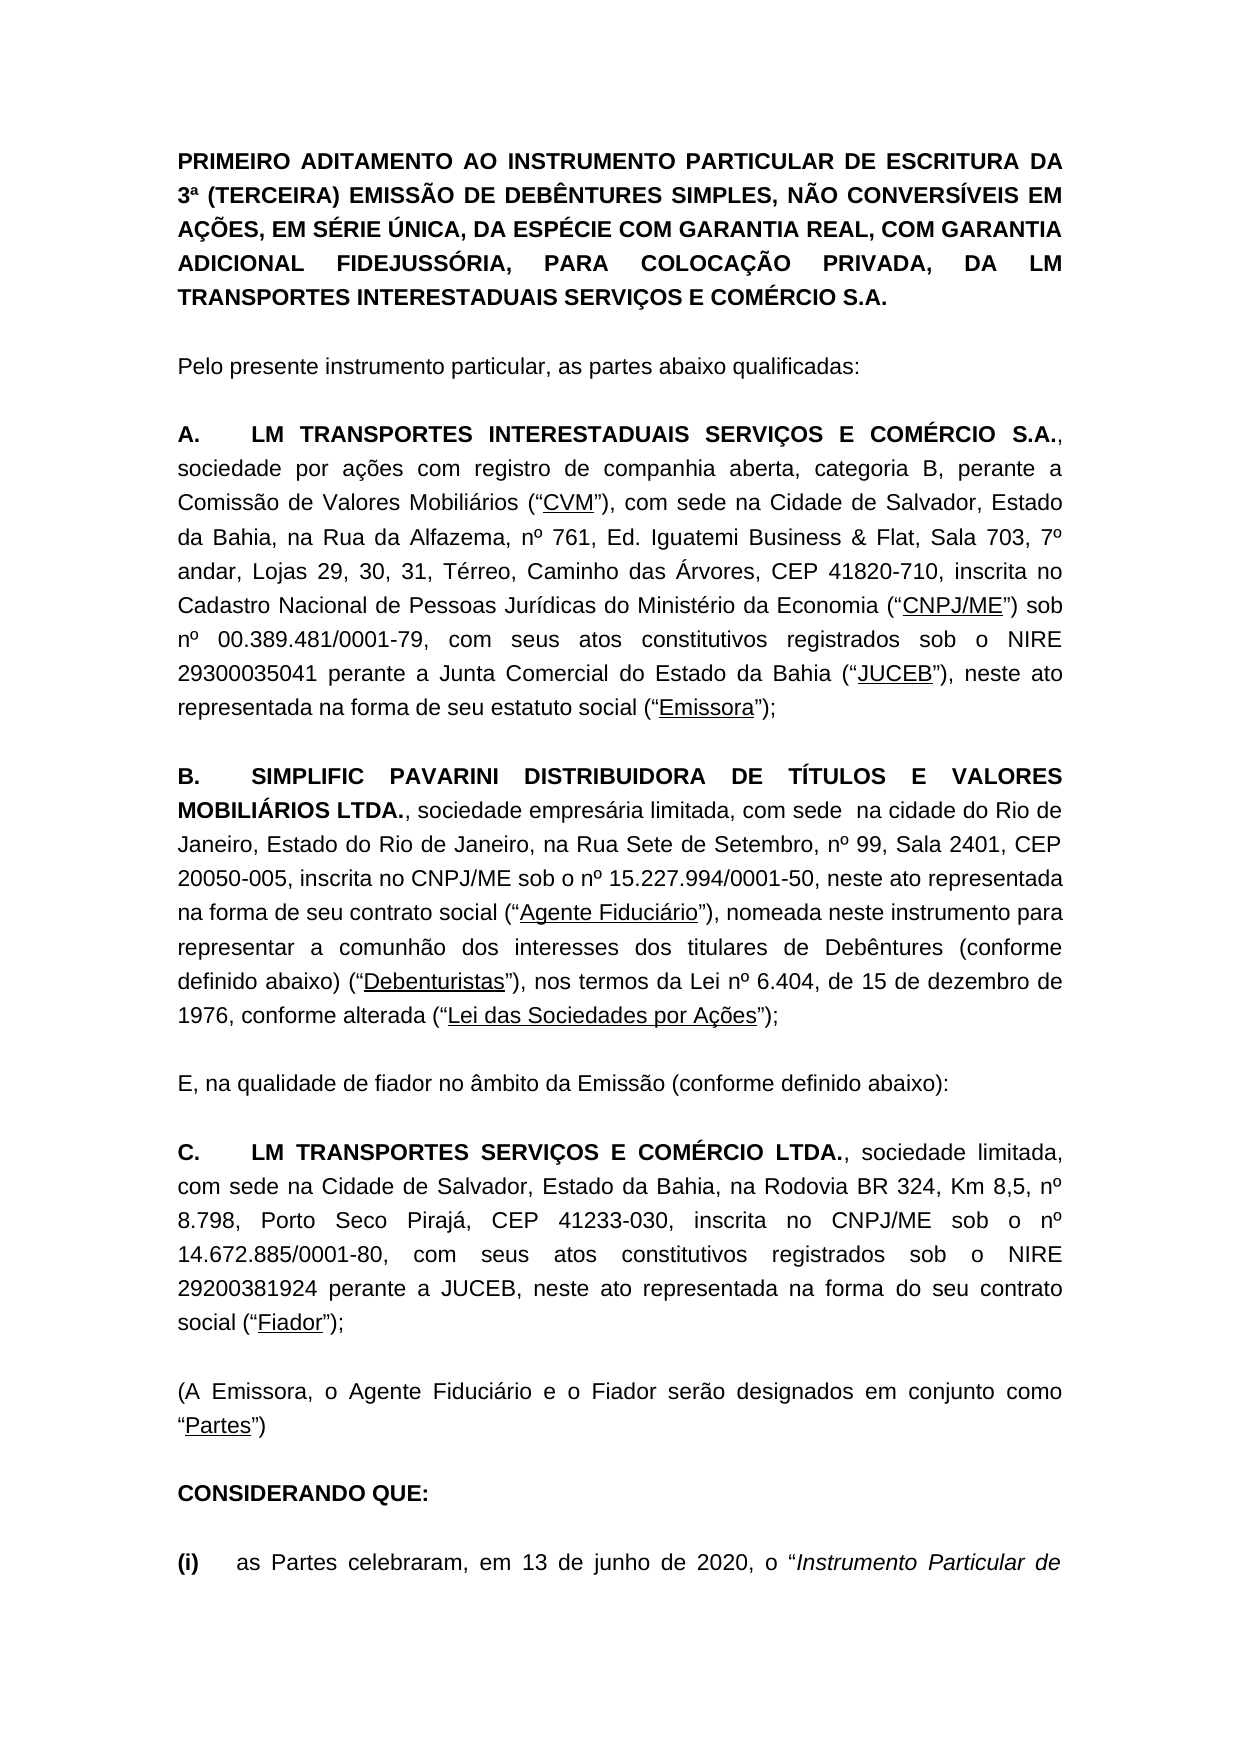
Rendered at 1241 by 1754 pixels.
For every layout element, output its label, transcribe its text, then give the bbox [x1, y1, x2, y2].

text E, na qualidade de fiador no âmbito da Emissão (conforme definido abaixo): [177, 1070, 1063, 1096]
text Pelo presente instrumento particular, as partes abaixo qualificadas: [177, 353, 1063, 379]
text (A Emissora, o Agente Fiduciário e o Fiador serão designados em conjunto como “Partes”) [177, 1378, 1063, 1438]
list SIMPLIFIC PAVARINI DISTRIBUIDORA DE TÍTULOS E VALORES MOBILIÁRIOS LTDA., sociedade empresária limitada, com sede na cidade do Rio de Janeiro, Estado do Rio de Janeiro, na Rua Sete de Setembro, nº 99, Sala 2401, CEP 20050-005, inscrita no CNPJ/ME sob o nº 15.227.994/0001-50, neste ato representada na forma de seu contrato social (“Agente Fiduciário”), nomeada neste instrumento para representar a comunhão dos interesses dos titulares de Debêntures (conforme definido abaixo) (“Debenturistas”), nos termos da Lei nº 6.404, de 15 de dezembro de 1976, conforme alterada (“Lei das Sociedades por Ações”); [177, 763, 1063, 1028]
list LM TRANSPORTES INTERESTADUAIS SERVIÇOS E COMÉRCIO S.A., sociedade por ações com registro de companhia aberta, categoria B, perante a Comissão de Valores Mobiliários (“CVM”), com sede na Cidade de Salvador, Estado da Bahia, na Rua da Alfazema, nº 761, Ed. Iguatemi Business & Flat, Sala 703, 7º andar, Lojas 29, 30, 31, Térreo, Caminho das Árvores, CEP 41820-710, inscrita no Cadastro Nacional de Pessoas Jurídicas do Ministério da Economia (“CNPJ/ME”) sob nº 00.389.481/0001-79, com seus atos constitutivos registrados sob o NIRE 29300035041 perante a Junta Comercial do Estado da Bahia (“JUCEB”), neste ato representada na forma de seu estatuto social (“Emissora”); [177, 421, 1063, 721]
text CONSIDERANDO QUE: [177, 1480, 1063, 1506]
list LM TRANSPORTES SERVIÇOS E COMÉRCIO LTDA., sociedade limitada, com sede na Cidade de Salvador, Estado da Bahia, na Rodovia BR 324, Km 8,5, nº 8.798, Porto Seco Pirajá, CEP 41233-030, inscrita no CNPJ/ME sob o nº 14.672.885/0001-80, com seus atos constitutivos registrados sob o NIRE 29200381924 perante a JUCEB, neste ato representada na forma do seu contrato social (“Fiador”); [177, 1138, 1063, 1336]
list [177, 1548, 1063, 1575]
text PRIMEIRO ADITAMENTO AO INSTRUMENTO PARTICULAR DE ESCRITURA DA 3ª (TERCEIRA) EMISSÃO DE DEBÊNTURES SIMPLES, NÃO CONVERSÍVEIS EM AÇÕES, EM SÉRIE ÚNICA, DA ESPÉCIE COM GARANTIA REAL, COM GARANTIA ADICIONAL FIDEJUSSÓRIA, PARA COLOCAÇÃO PRIVADA, DA LM TRANSPORTES INTERESTADUAIS SERVIÇOS E COMÉRCIO S.A. [177, 148, 1063, 311]
